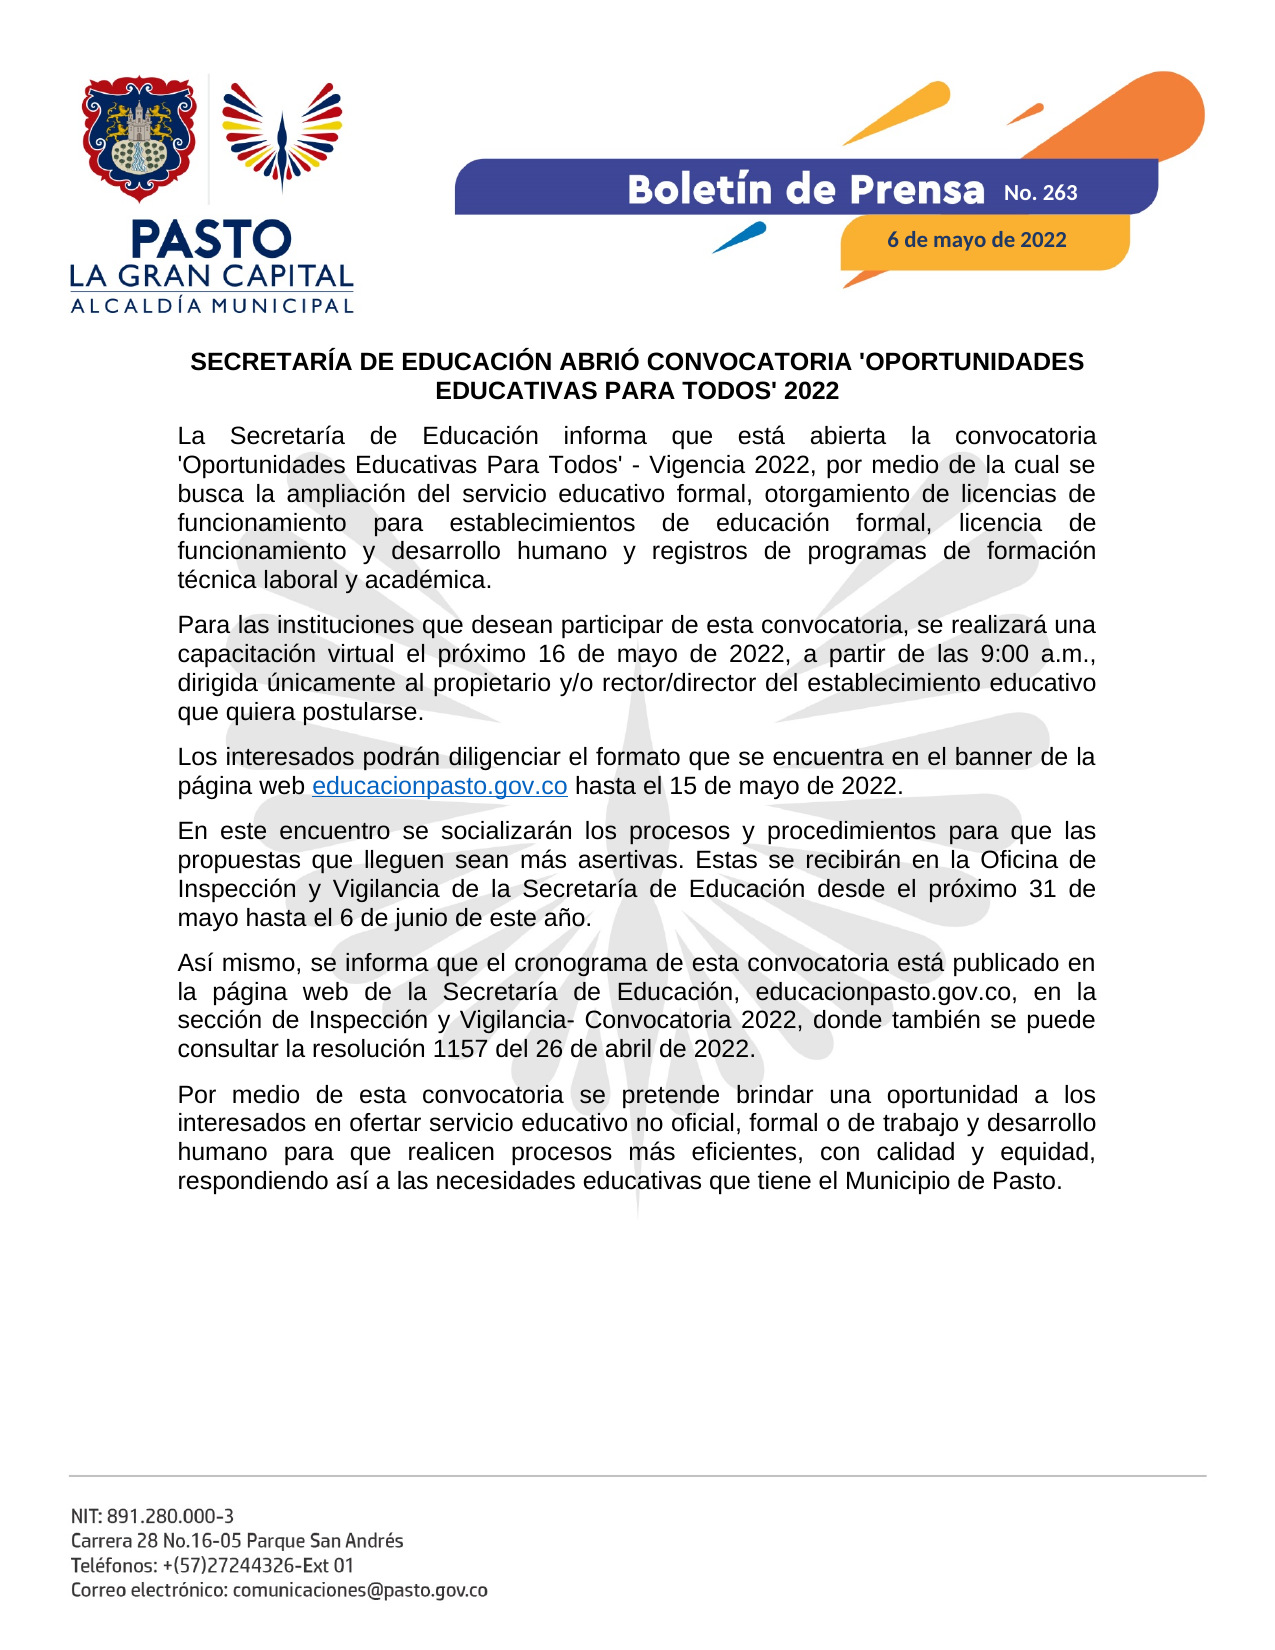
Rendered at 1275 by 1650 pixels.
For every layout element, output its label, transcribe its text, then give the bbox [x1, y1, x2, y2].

text Para las instituciones que desean participar de esta convocatoria, se realizará una capacitación virtual el próximo 16 de mayo de 2022, a partir de las 9:00 a.m., dirigida únicamente al propietario y/o rector/director del establecimiento educativo que quiera postularse. [177, 611, 1098, 726]
text 6 de mayo de 2022 [841, 225, 1098, 253]
text Por medio de esta convocatoria se pretende brindar una oportunidad a los interesados en ofertar servicio educativo no oficial, formal o de trabajo y desarrollo humano para que realicen procesos más eficientes, con calidad y equidad, respondiendo así a las necesidades educativas que tiene el Municipio de Pasto. [177, 1080, 1098, 1195]
text La Secretaría de Educación informa que está abierta la convocatoria 'Oportunidades Educativas Para Todos' - Vigencia 2022, por medio de la cual se busca la ampliación del servicio educativo formal, otorgamiento de licencias de funcionamiento para establecimientos de educación formal, licencia de funcionamiento y desarrollo humano y registros de programas de formación técnica laboral y académica. [177, 421, 1098, 594]
text En este encuentro se socializarán los procesos y procedimientos para que las propuestas que lleguen sean más asertivas. Estas se recibirán en la Oficina de Inspección y Vigilancia de la Secretaría de Educación desde el próximo 31 de mayo hasta el 6 de junio de este año. [177, 816, 1098, 931]
picture [0, 0, 1275, 1650]
text SECRETARÍA DE EDUCACIÓN ABRIÓ CONVOCATORIA 'OPORTUNIDADES EDUCATIVAS PARA TODOS' 2022 [177, 347, 1098, 405]
text Los interesados podrán diligenciar el formato que se encuentra en el banner de la página web educacionpasto.gov.co hasta el 15 de mayo de 2022. [177, 742, 1098, 800]
text No. 263 [915, 148, 1098, 206]
text Así mismo, se informa que el cronograma de esta convocatoria está publicado en la página web de la Secretaría de Educación, educacionpasto.gov.co, en la sección de Inspección y Vigilancia- Convocatoria 2022, donde también se puede consultar la resolución 1157 del 26 de abril de 2022. [177, 948, 1098, 1063]
